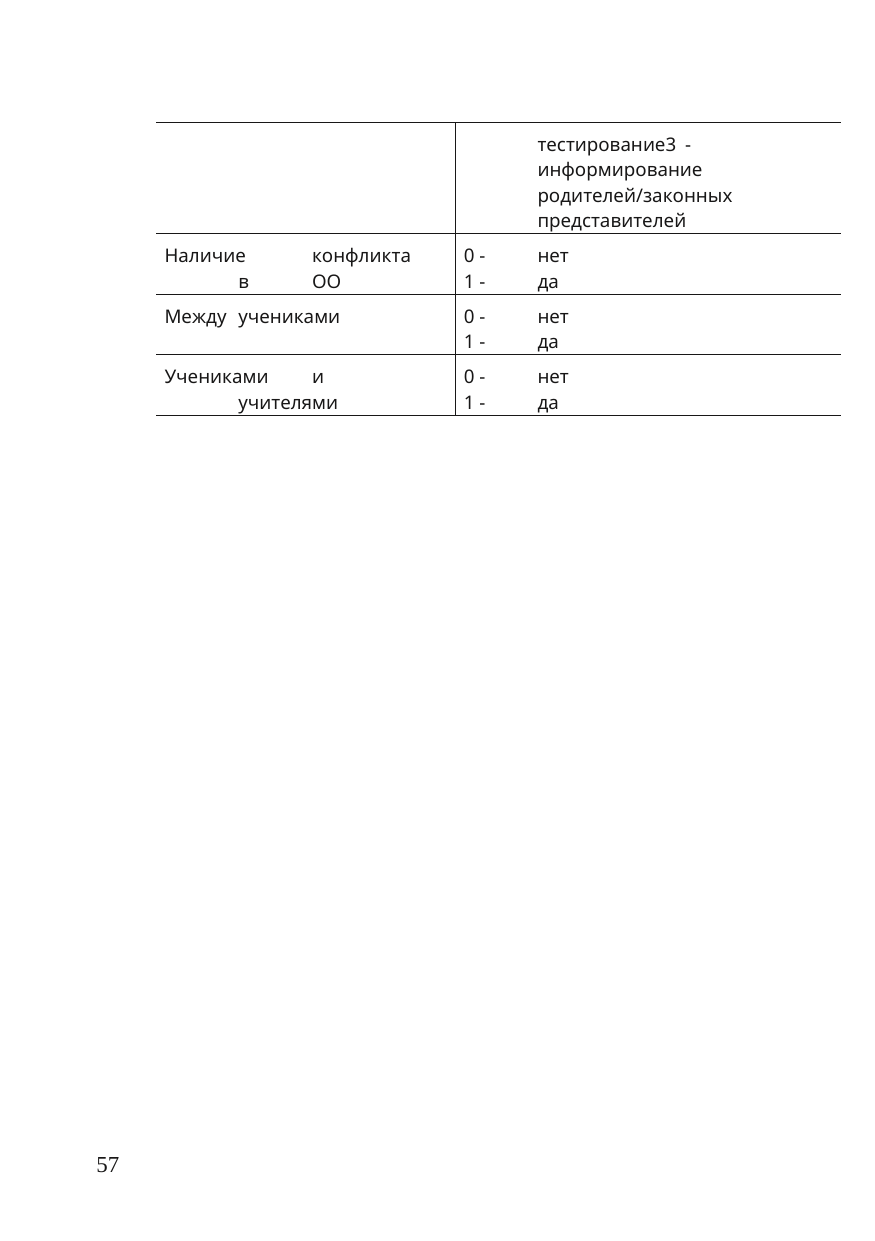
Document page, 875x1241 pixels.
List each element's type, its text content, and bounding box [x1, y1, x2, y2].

table_cell Между учениками [156, 295, 455, 354]
table_cell Наличие конфликта в ОО [156, 234, 455, 294]
table_cell - нет - да [456, 295, 841, 354]
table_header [456, 123, 841, 233]
table_cell - нет - да [456, 234, 841, 294]
table_cell - нет - да [456, 355, 841, 414]
table_cell Учениками и учителями [156, 355, 455, 414]
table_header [156, 123, 455, 233]
